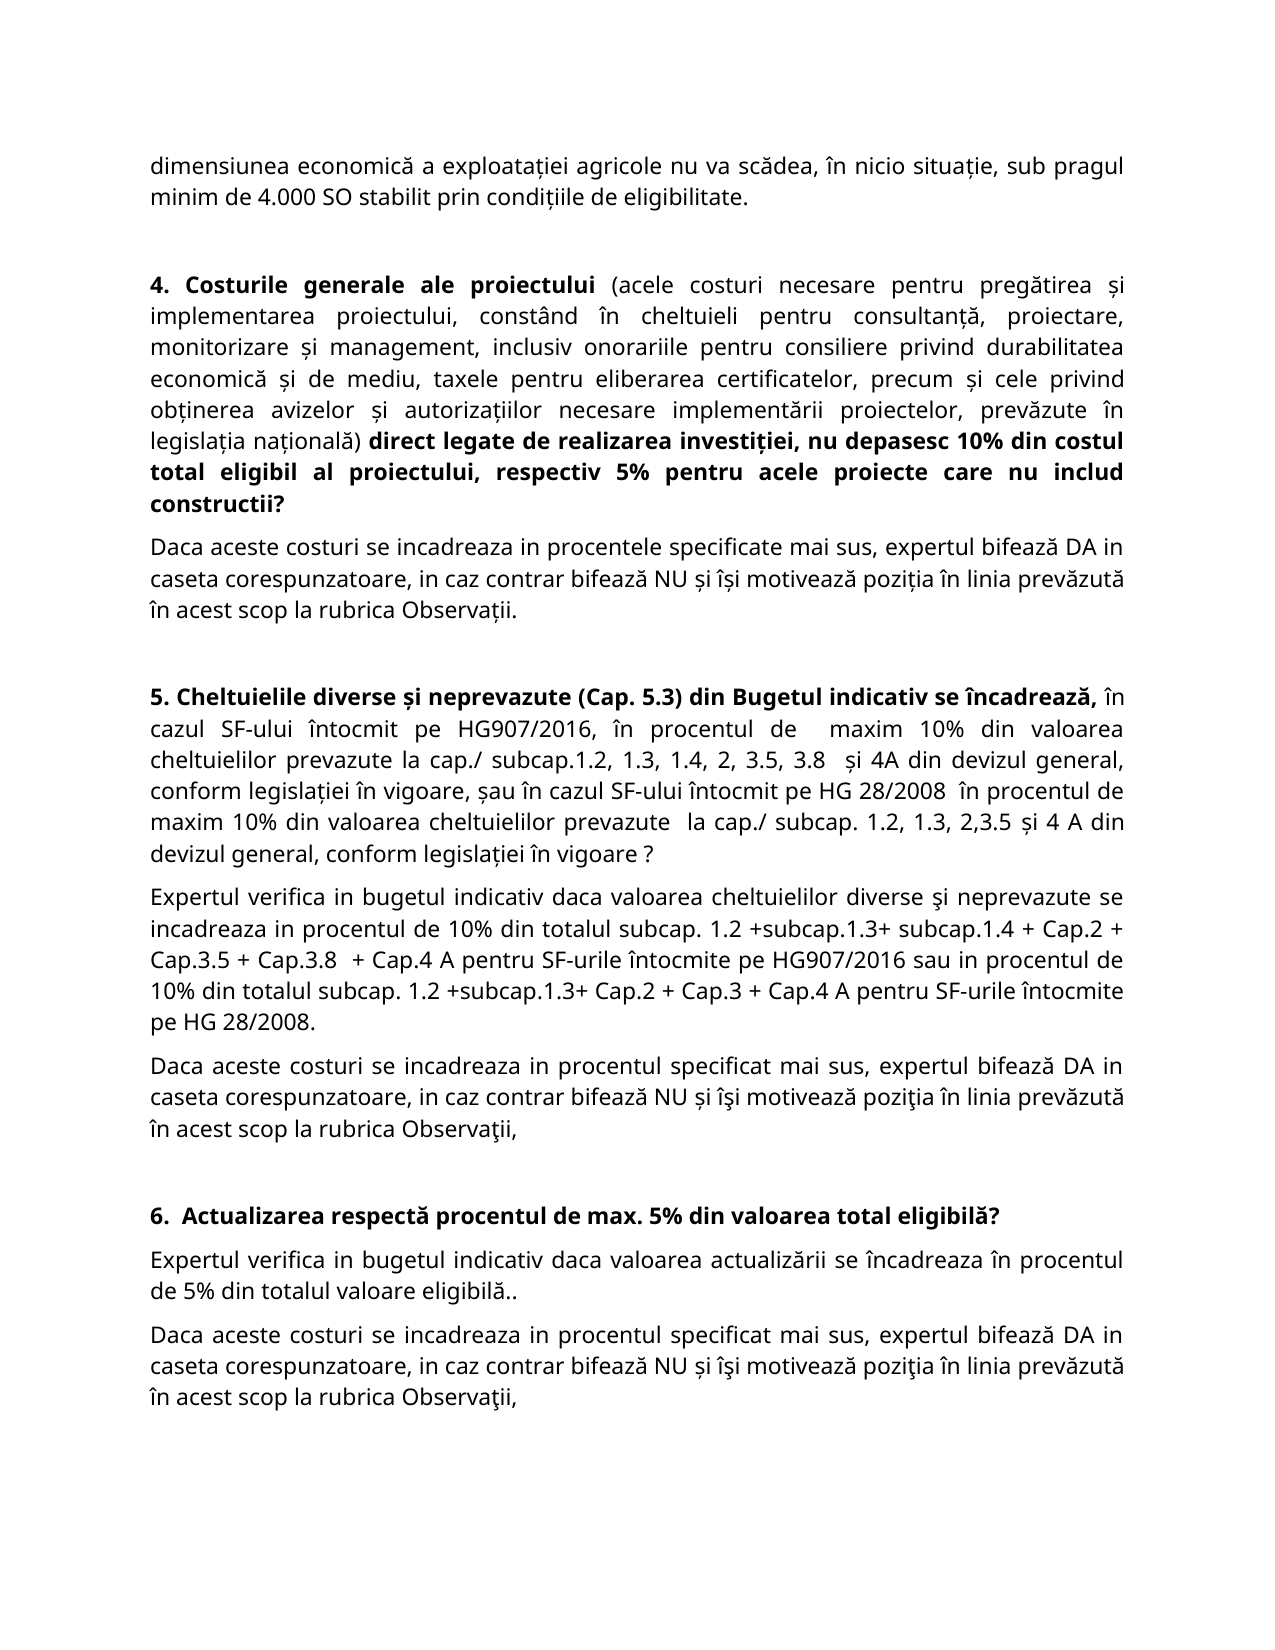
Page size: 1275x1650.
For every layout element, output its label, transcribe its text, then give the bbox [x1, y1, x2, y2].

text 4. Costurile generale ale proiectului (acele costuri necesare pentru pregătirea şi implementarea proiectului, constând în cheltuieli pentru consultanţă, proiectare, monitorizare şi management, inclusiv onorariile pentru consiliere privind durabilitatea economică şi de mediu, taxele pentru eliberarea certificatelor, precum şi cele privind obţinerea avizelor şi autorizaţiilor necesare implementării proiectelor, prevăzute în legislaţia naţională) direct legate de realizarea investiției, nu depasesc 10% din costul total eligibil al proiectului, respectiv 5% pentru acele proiecte care nu includ constructii? [150, 269, 1125, 519]
text Expertul verifica in bugetul indicativ daca valoarea cheltuielilor diverse şi neprevazute se incadreaza in procentul de 10% din totalul subcap. 1.2 +subcap.1.3+ subcap.1.4 + Cap.2 + Cap.3.5 + Cap.3.8 + Cap.4 A pentru SF-urile întocmite pe HG907/2016 sau in procentul de 10% din totalul subcap. 1.2 +subcap.1.3+ Cap.2 + Cap.3 + Cap.4 A pentru SF-urile întocmite pe HG 28/2008. [150, 881, 1125, 1037]
text Daca aceste costuri se incadreaza in procentele specificate mai sus, expertul bifează DA in caseta corespunzatoare, in caz contrar bifează NU şi îşi motivează poziţia în linia prevăzută în acest scop la rubrica Observaţii. [150, 531, 1125, 625]
text Daca aceste costuri se incadreaza in procentul specificat mai sus, expertul bifează DA in caseta corespunzatoare, in caz contrar bifează NU şi îşi motivează poziţia în linia prevăzută în acest scop la rubrica Observaţii, [150, 1050, 1125, 1144]
text Expertul verifica in bugetul indicativ daca valoarea actualizării se încadreaza în procentul de 5% din totalul valoare eligibilă.. [150, 1244, 1125, 1306]
text 6. Actualizarea respectă procentul de max. 5% din valoarea total eligibilă? [150, 1200, 1125, 1231]
text 5. Cheltuielile diverse şi neprevazute (Cap. 5.3) din Bugetul indicativ se încadrează, în cazul SF-ului întocmit pe HG907/2016, în procentul de maxim 10% din valoarea cheltuielilor prevazute la cap./ subcap.1.2, 1.3, 1.4, 2, 3.5, 3.8 şi 4A din devizul general, conform legislaţiei în vigoare, șau în cazul SF-ului întocmit pe HG 28/2008 în procentul de maxim 10% din valoarea cheltuielilor prevazute la cap./ subcap. 1.2, 1.3, 2,3.5 şi 4 A din devizul general, conform legislaţiei în vigoare ? [150, 681, 1125, 869]
text Daca aceste costuri se incadreaza in procentul specificat mai sus, expertul bifează DA in caseta corespunzatoare, in caz contrar bifează NU şi îşi motivează poziţia în linia prevăzută în acest scop la rubrica Observaţii, [150, 1319, 1125, 1412]
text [150, 150, 1125, 212]
